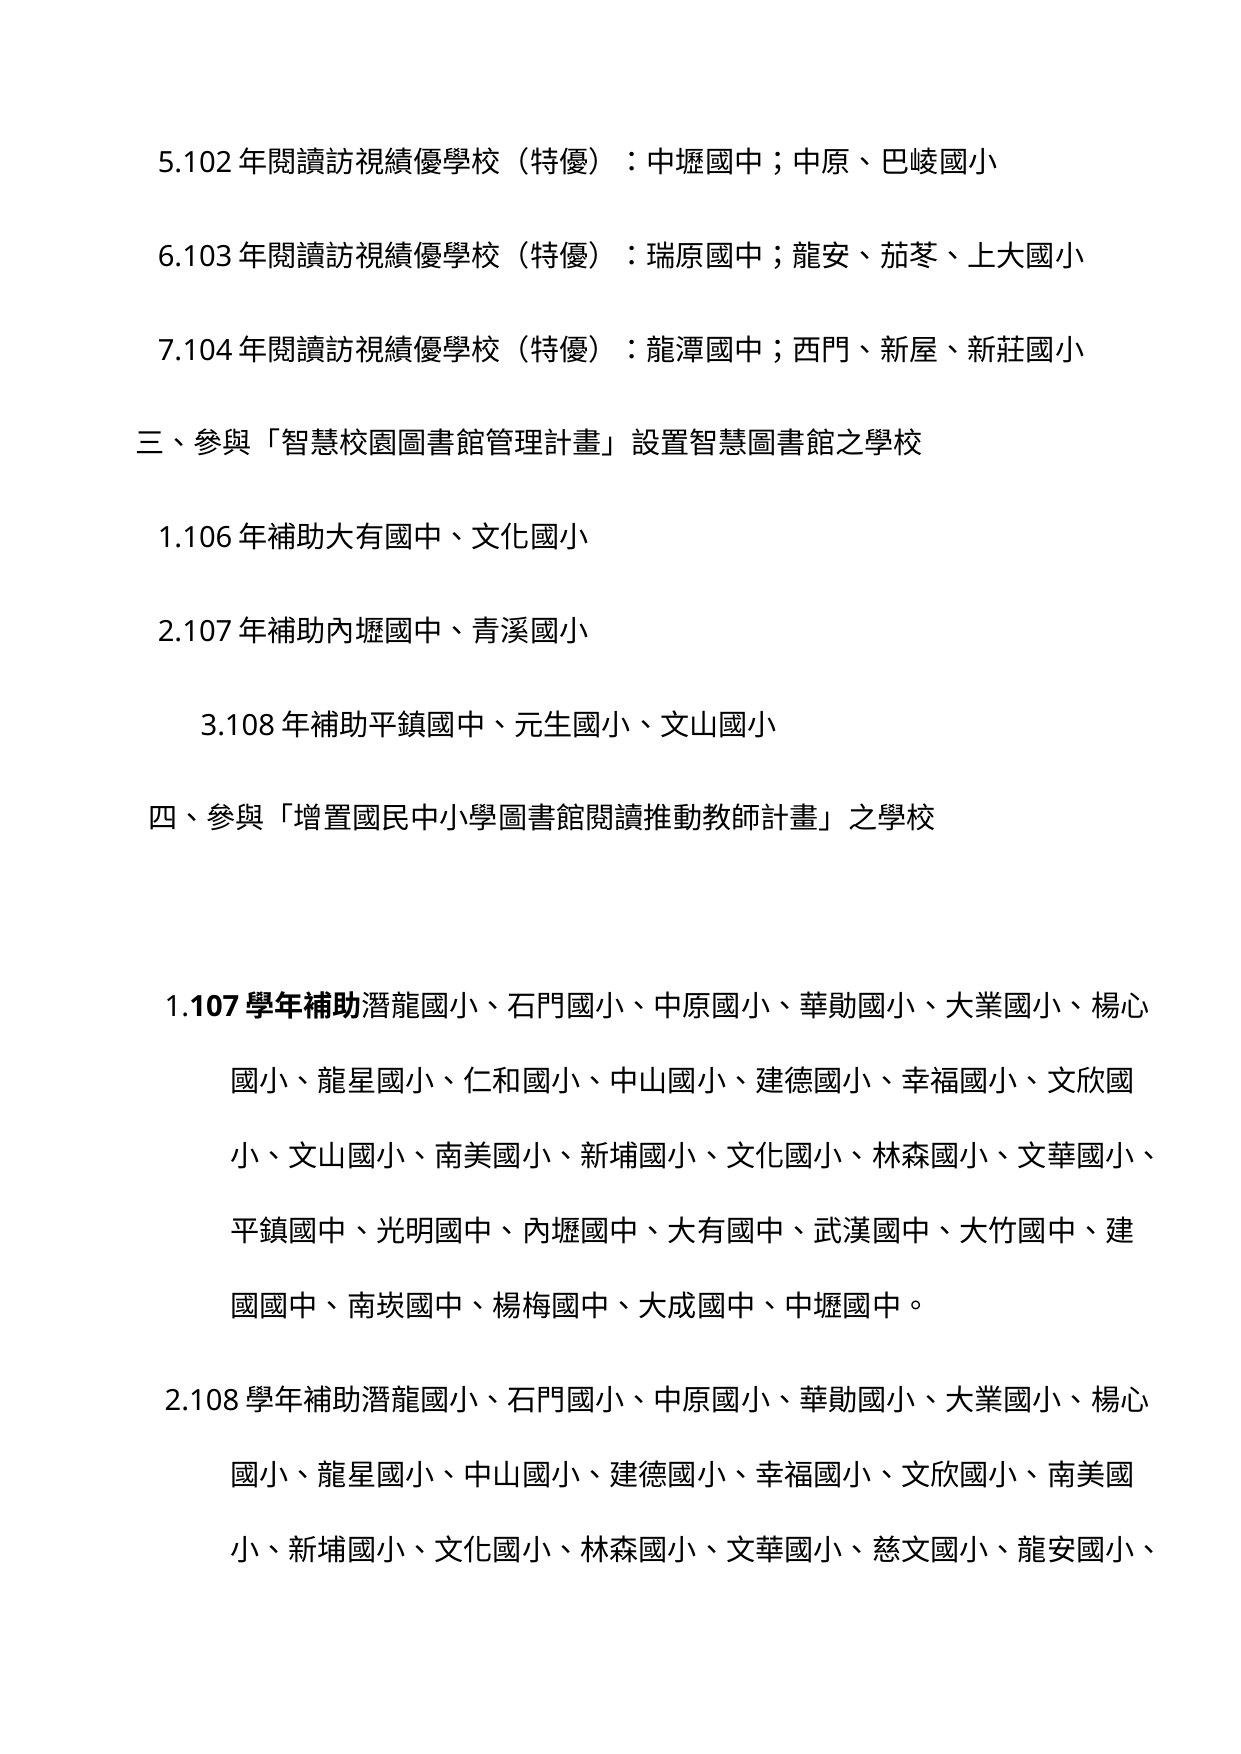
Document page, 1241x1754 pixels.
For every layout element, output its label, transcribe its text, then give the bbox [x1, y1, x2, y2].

text 6.103年閱讀訪視績優學校（特優）：瑞原國中；龍安、茄苳、上大國小 [112, 216, 1152, 291]
text 1.106年補助大有國中、文化國小 [112, 497, 1152, 572]
text 7.104年閱讀訪視績優學校（特優）：龍潭國中；西門、新屋、新莊國小 [112, 310, 1152, 385]
text 5.102年閱讀訪視績優學校（特優）：中壢國中；中原、巴崚國小 [112, 122, 1152, 197]
text 3.108年補助平鎮國中、元生國小、文山國小 [200, 685, 1152, 760]
text 三、參與「智慧校園圖書館管理計畫」設置智慧圖書館之學校 [112, 403, 1152, 478]
text 四、參與「增置國民中小學圖書館閱讀推動教師計畫」之學校 [112, 778, 1152, 853]
text 1.107學年補助潛龍國小、石門國小、中原國小、華勛國小、大業國小、楊心國小、龍星國小、仁和國小、中山國小、建德國小、幸福國小、文欣國小、文山國小、南美國小、新埔國小、文化國小、林森國小、文華國小、平鎮國中、光明國中、內壢國中、大有國中、武漢國中、大竹國中、建國國中、南崁國中、楊梅國中、大成國中、中壢國中。 [127, 966, 1152, 1341]
text 2.107年補助內壢國中、青溪國小 [112, 591, 1152, 666]
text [127, 1360, 1152, 1585]
